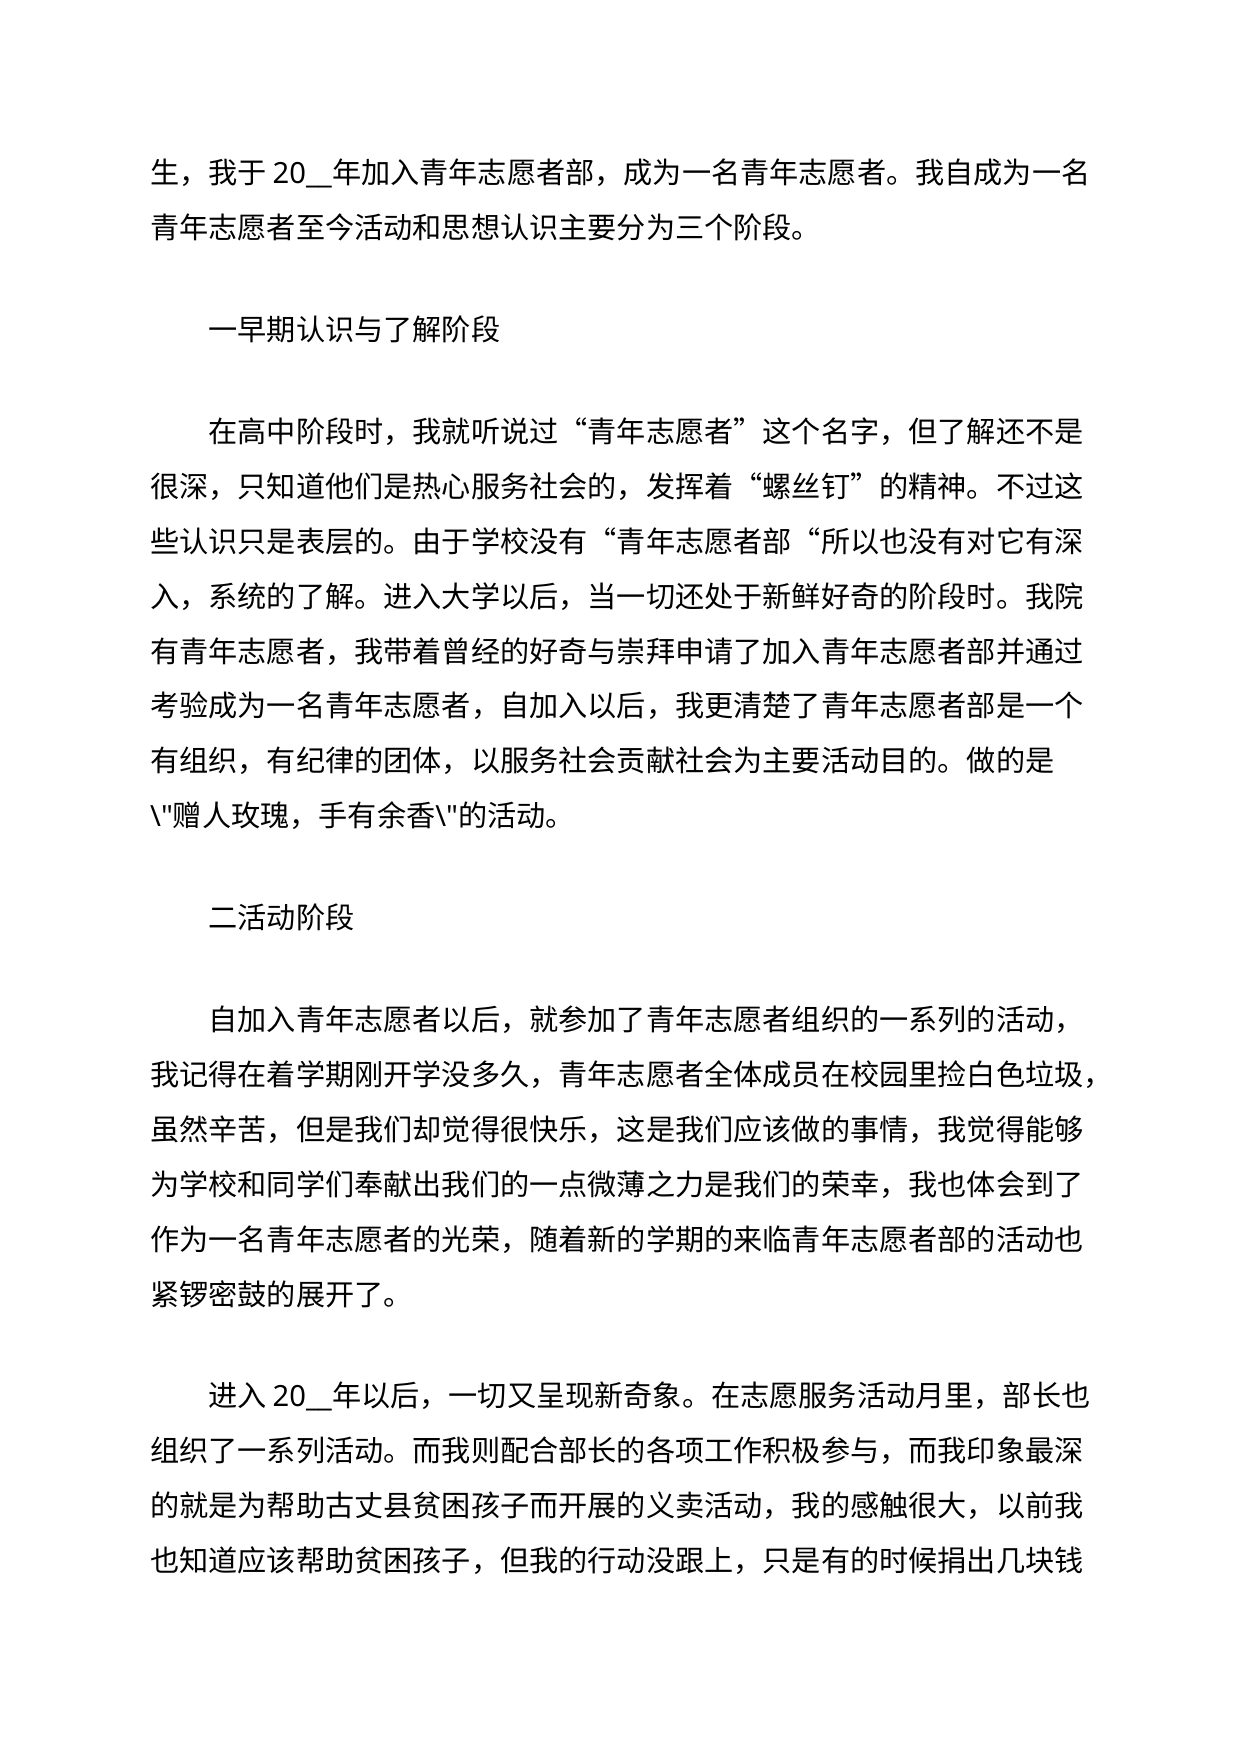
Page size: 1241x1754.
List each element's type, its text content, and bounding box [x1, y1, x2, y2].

text 一早期认识与了解阶段 [150, 307, 1090, 349]
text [150, 150, 1090, 247]
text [150, 1373, 1090, 1580]
text 在高中阶段时，我就听说过“青年志愿者”这个名字，但了解还不是很深，只知道他们是热心服务社会的，发挥着“螺丝钉”的精神。不过这些认识只是表层的。由于学校没有“青年志愿者部“所以也没有对它有深入，系统的了解。进入大学以后，当一切还处于新鲜好奇的阶段时。我院有青年志愿者，我带着曾经的好奇与崇拜申请了加入青年志愿者部并通过考验成为一名青年志愿者，自加入以后，我更清楚了青年志愿者部是一个有组织，有纪律的团体，以服务社会贡献社会为主要活动目的。做的是\"赠人玫瑰，手有余香\"的活动。 [150, 408, 1090, 835]
text 二活动阶段 [150, 895, 1090, 937]
text 自加入青年志愿者以后，就参加了青年志愿者组织的一系列的活动，我记得在着学期刚开学没多久，青年志愿者全体成员在校园里捡白色垃圾，虽然辛苦，但是我们却觉得很快乐，这是我们应该做的事情，我觉得能够为学校和同学们奉献出我们的一点微薄之力是我们的荣幸，我也体会到了作为一名青年志愿者的光荣，随着新的学期的来临青年志愿者部的活动也紧锣密鼓的展开了。 [150, 997, 1090, 1313]
